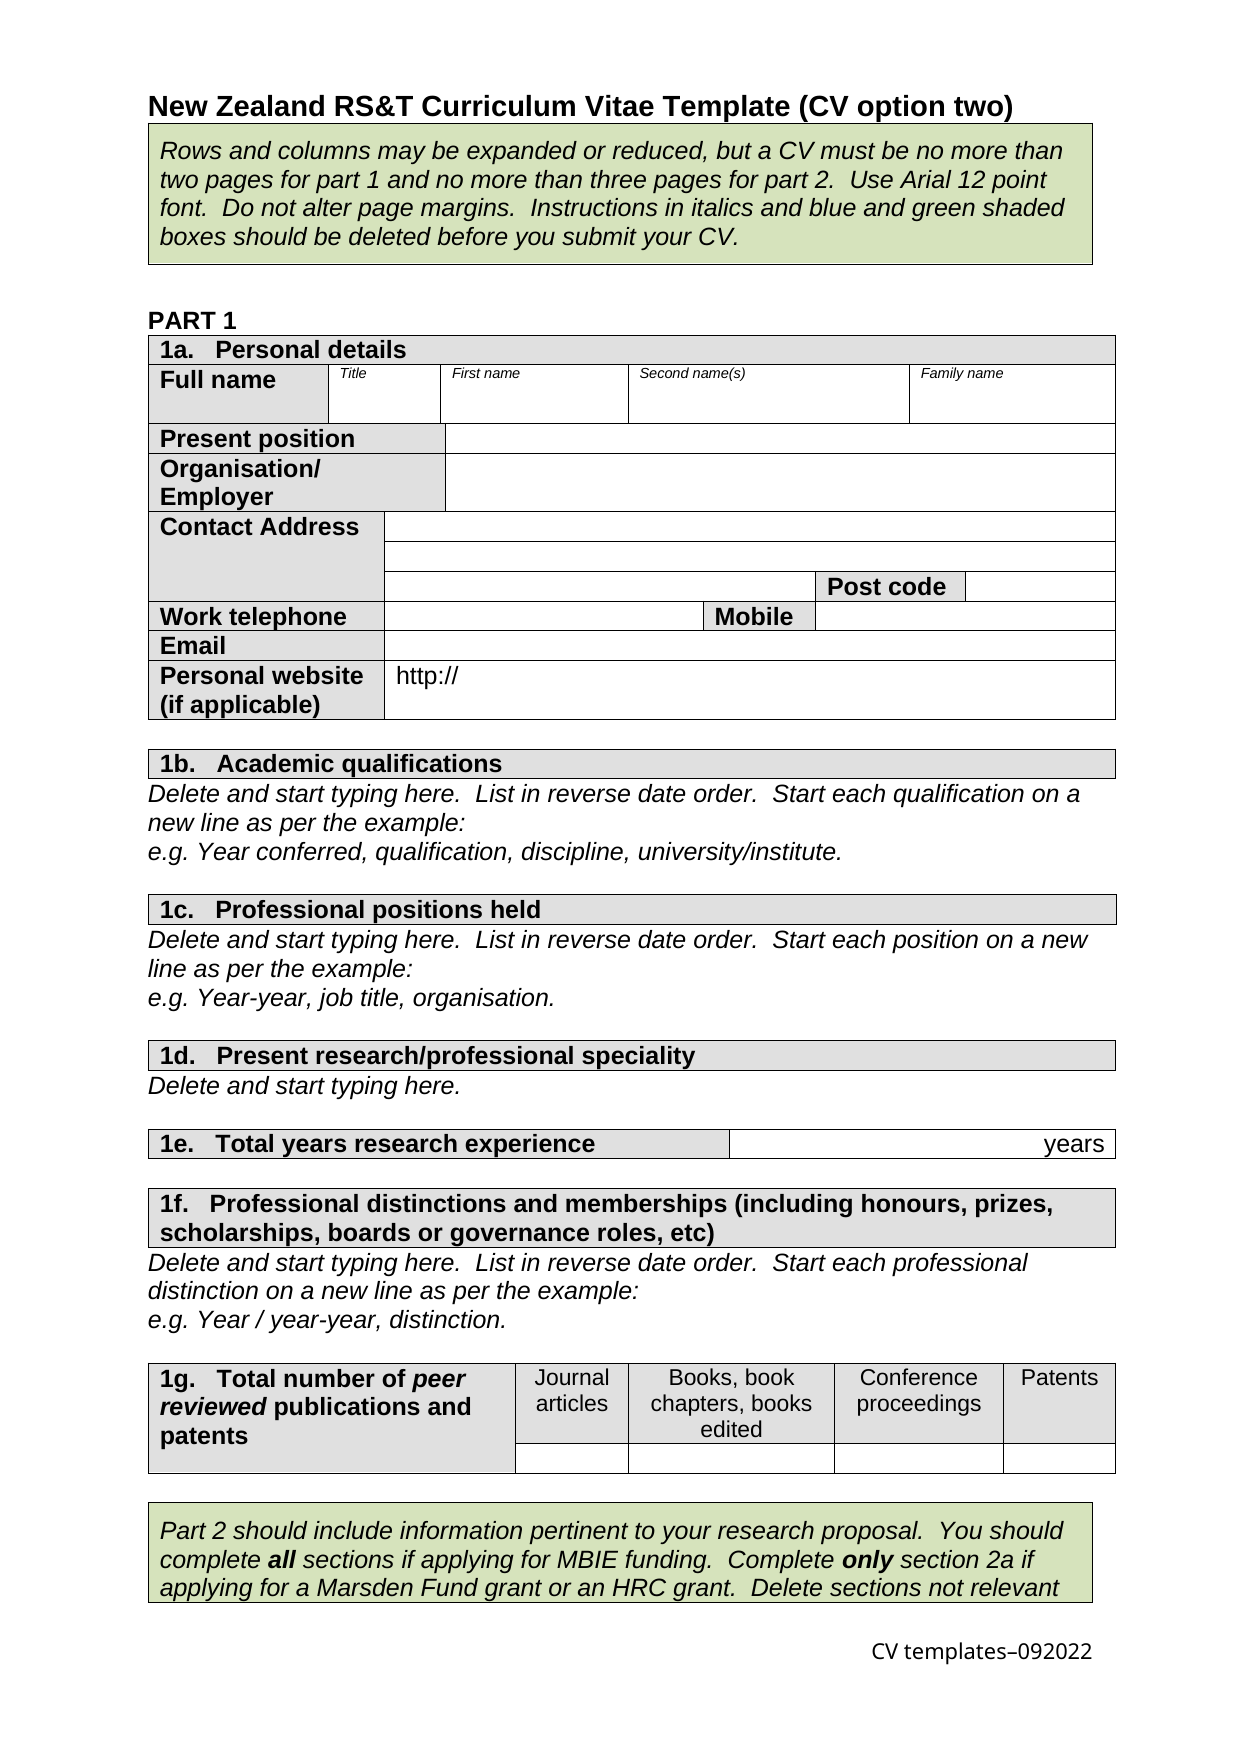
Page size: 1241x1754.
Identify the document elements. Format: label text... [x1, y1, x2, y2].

table_cell [835, 1444, 1003, 1472]
table_cell [385, 542, 1115, 571]
table_header years [730, 1130, 1115, 1158]
table_cell [385, 572, 815, 601]
table_header Journal articles [516, 1364, 628, 1443]
table_header Patents [1004, 1364, 1115, 1443]
table_header 1c. Professional positions held [149, 895, 1116, 924]
table_cell First name [441, 365, 628, 423]
text Delete and start typing here. [148, 1071, 1092, 1100]
table_cell Title [329, 365, 440, 423]
table_cell [966, 572, 1115, 601]
text Delete and start typing here. List in reverse date order. Start each position on a new line as per the example: [148, 925, 1092, 983]
table_header 1f. Professional distinctions and memberships (including honours, prizes, scholarships, boards or governance roles, etc) [149, 1189, 1115, 1247]
text New Zealand RS&T Curriculum Vitae Template (CV option two) [148, 89, 1092, 122]
table_cell Email [149, 631, 384, 660]
table_cell Contact Address [149, 512, 384, 601]
text Delete and start typing here. List in reverse date order. Start each qualification on a new line as per the example: [148, 779, 1092, 837]
table_cell http:// [385, 661, 1115, 719]
text e.g. Year-year, job title, organisation. [148, 983, 1092, 1011]
table_cell [629, 1444, 834, 1472]
table_header Books, book chapters, books edited [629, 1364, 834, 1443]
table_cell [1004, 1444, 1115, 1472]
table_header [149, 1503, 1092, 1602]
table_header 1b. Academic qualifications [149, 750, 1115, 778]
table_cell Organisation/Employer [149, 454, 445, 511]
table_cell Work telephone [149, 602, 384, 630]
table_cell Mobile [704, 602, 815, 630]
table_cell [446, 454, 1115, 511]
table_header 1e. Total years research experience [149, 1130, 729, 1158]
table_cell Post code [816, 572, 965, 601]
table_header 1d. Present research/professional speciality [149, 1041, 1115, 1070]
table_cell [385, 631, 1115, 660]
table_cell Present position [149, 424, 445, 453]
table_cell Family name [910, 365, 1115, 423]
table_cell Full name [149, 365, 328, 423]
table_cell [446, 424, 1115, 453]
table_cell Second name(s) [629, 365, 909, 423]
table_header Rows and columns may be expanded or reduced, but a CV must be no more than two pages for part 1 and no more than three pages for part 2. Use Arial 12 point font. Do not alter page margins. Instructions in italics and blue and green shaded boxes should be deleted before you submit your CV. [149, 124, 1092, 263]
text Delete and start typing here. List in reverse date order. Start each professional distinction on a new line as per the example: [148, 1248, 1092, 1305]
table_cell [816, 602, 1115, 630]
table_cell [385, 512, 1115, 541]
table_cell [385, 602, 703, 630]
table_cell [516, 1444, 628, 1472]
text PART 1 [148, 306, 1092, 334]
table_header 1a. Personal details [149, 336, 1115, 364]
table_cell Personal website (if applicable) [149, 661, 384, 719]
text e.g. Year / year-year, distinction. [148, 1305, 1092, 1334]
table_header 1g. Total number of peer reviewed publications and patents [149, 1364, 515, 1472]
table_header Conference proceedings [835, 1364, 1003, 1443]
text e.g. Year conferred, qualification, discipline, university/institute. [148, 837, 1092, 866]
